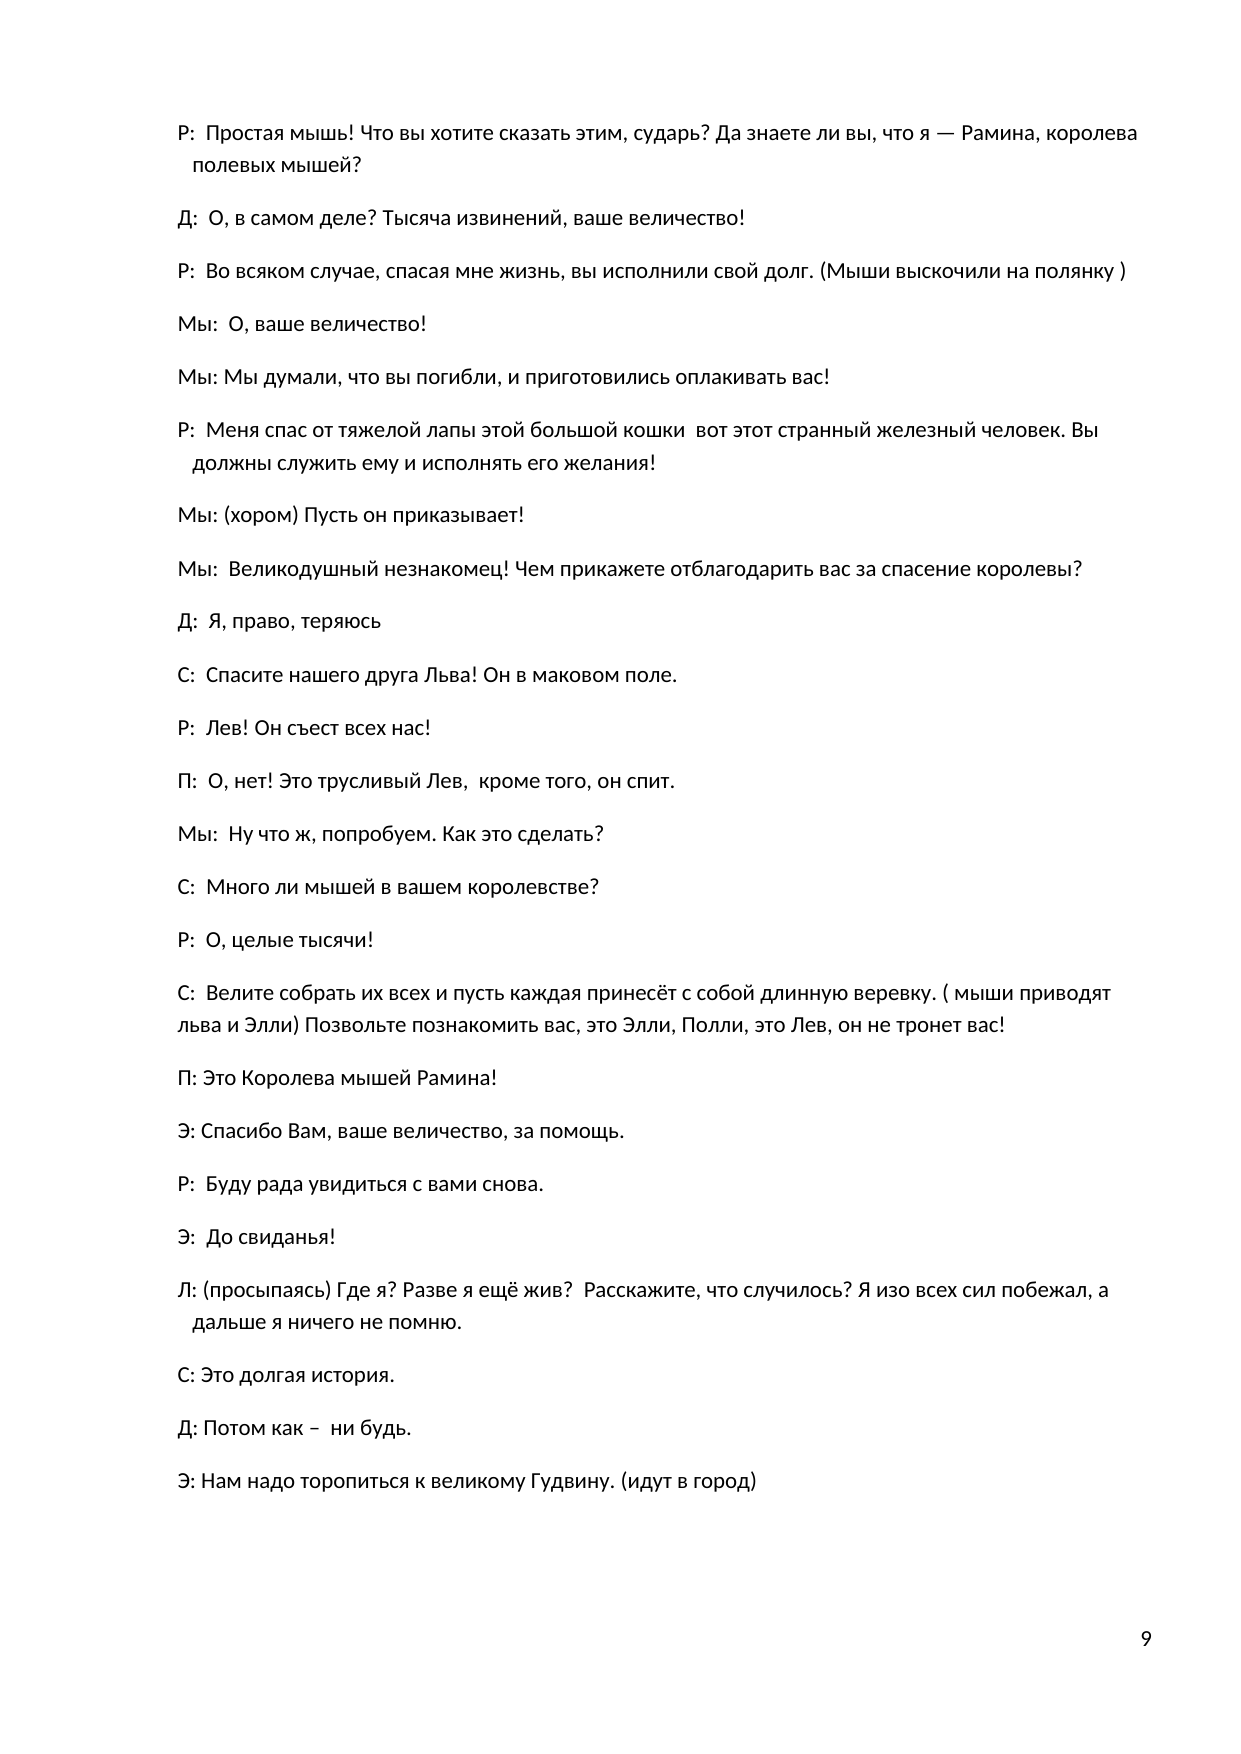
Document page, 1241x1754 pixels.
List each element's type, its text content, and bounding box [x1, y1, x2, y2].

text С: Велите собрать их всех и пусть каждая принесёт с собой длинную веревку. ( мыши приводят льва и Элли) Позвольте познакомить вас, это Элли, Полли, это Лев, он не тронет вас! [177, 978, 1152, 1038]
text Д: Я, право, теряюсь [177, 607, 1152, 635]
text П: Это Королева мышей Рамина! [177, 1063, 1152, 1091]
text Мы: (хором) Пусть он приказывает! [177, 501, 1152, 529]
text С: Много ли мышей в вашем королевстве? [177, 872, 1152, 900]
text Р: Лев! Он съест всех нас! [177, 713, 1152, 741]
text Мы: Мы думали, что вы погибли, и приготовились оплакивать вас! [177, 362, 1152, 390]
text С: Это долгая история. [177, 1360, 1152, 1388]
text Мы: О, ваше величество! [177, 309, 1152, 337]
text Р: Буду рада увидиться с вами снова. [177, 1169, 1152, 1197]
text П: О, нет! Это трусливый Лев, кроме того, он спит. [177, 766, 1152, 794]
text Мы: Великодушный незнакомец! Чем прикажете отблагодарить вас за спасение королевы? [177, 554, 1152, 582]
text Л: (просыпаясь) Где я? Разве я ещё жив? Расскажите, что случилось? Я изо всех сил побежал, а дальше я ничего не помню. [177, 1275, 1152, 1335]
text Д: Потом как – ни будь. [177, 1413, 1152, 1441]
text Р: Во всяком случае, спасая мне жизнь, вы исполнили свой долг. (Мыши выскочили на полянку ) [177, 256, 1152, 284]
text Д: О, в самом деле? Тысяча извинений, ваше величество! [177, 203, 1152, 231]
text С: Спасите нашего друга Льва! Он в маковом поле. [177, 660, 1152, 688]
text Р: Простая мышь! Что вы хотите сказать этим, сударь? Да знаете ли вы, что я — Рамина, королева полевых мышей? [177, 118, 1152, 178]
text Э: Нам надо торопиться к великому Гудвину. (идут в город) [177, 1466, 1152, 1494]
text Р: О, целые тысячи! [177, 925, 1152, 953]
text Э: Спасибо Вам, ваше величество, за помощь. [177, 1116, 1152, 1144]
text Р: Меня спас от тяжелой лапы этой большой кошки вот этот странный железный человек. Вы должны служить ему и исполнять его желания! [177, 415, 1152, 476]
text Э: До свиданья! [177, 1222, 1152, 1250]
text Мы: Ну что ж, попробуем. Как это сделать? [177, 819, 1152, 847]
